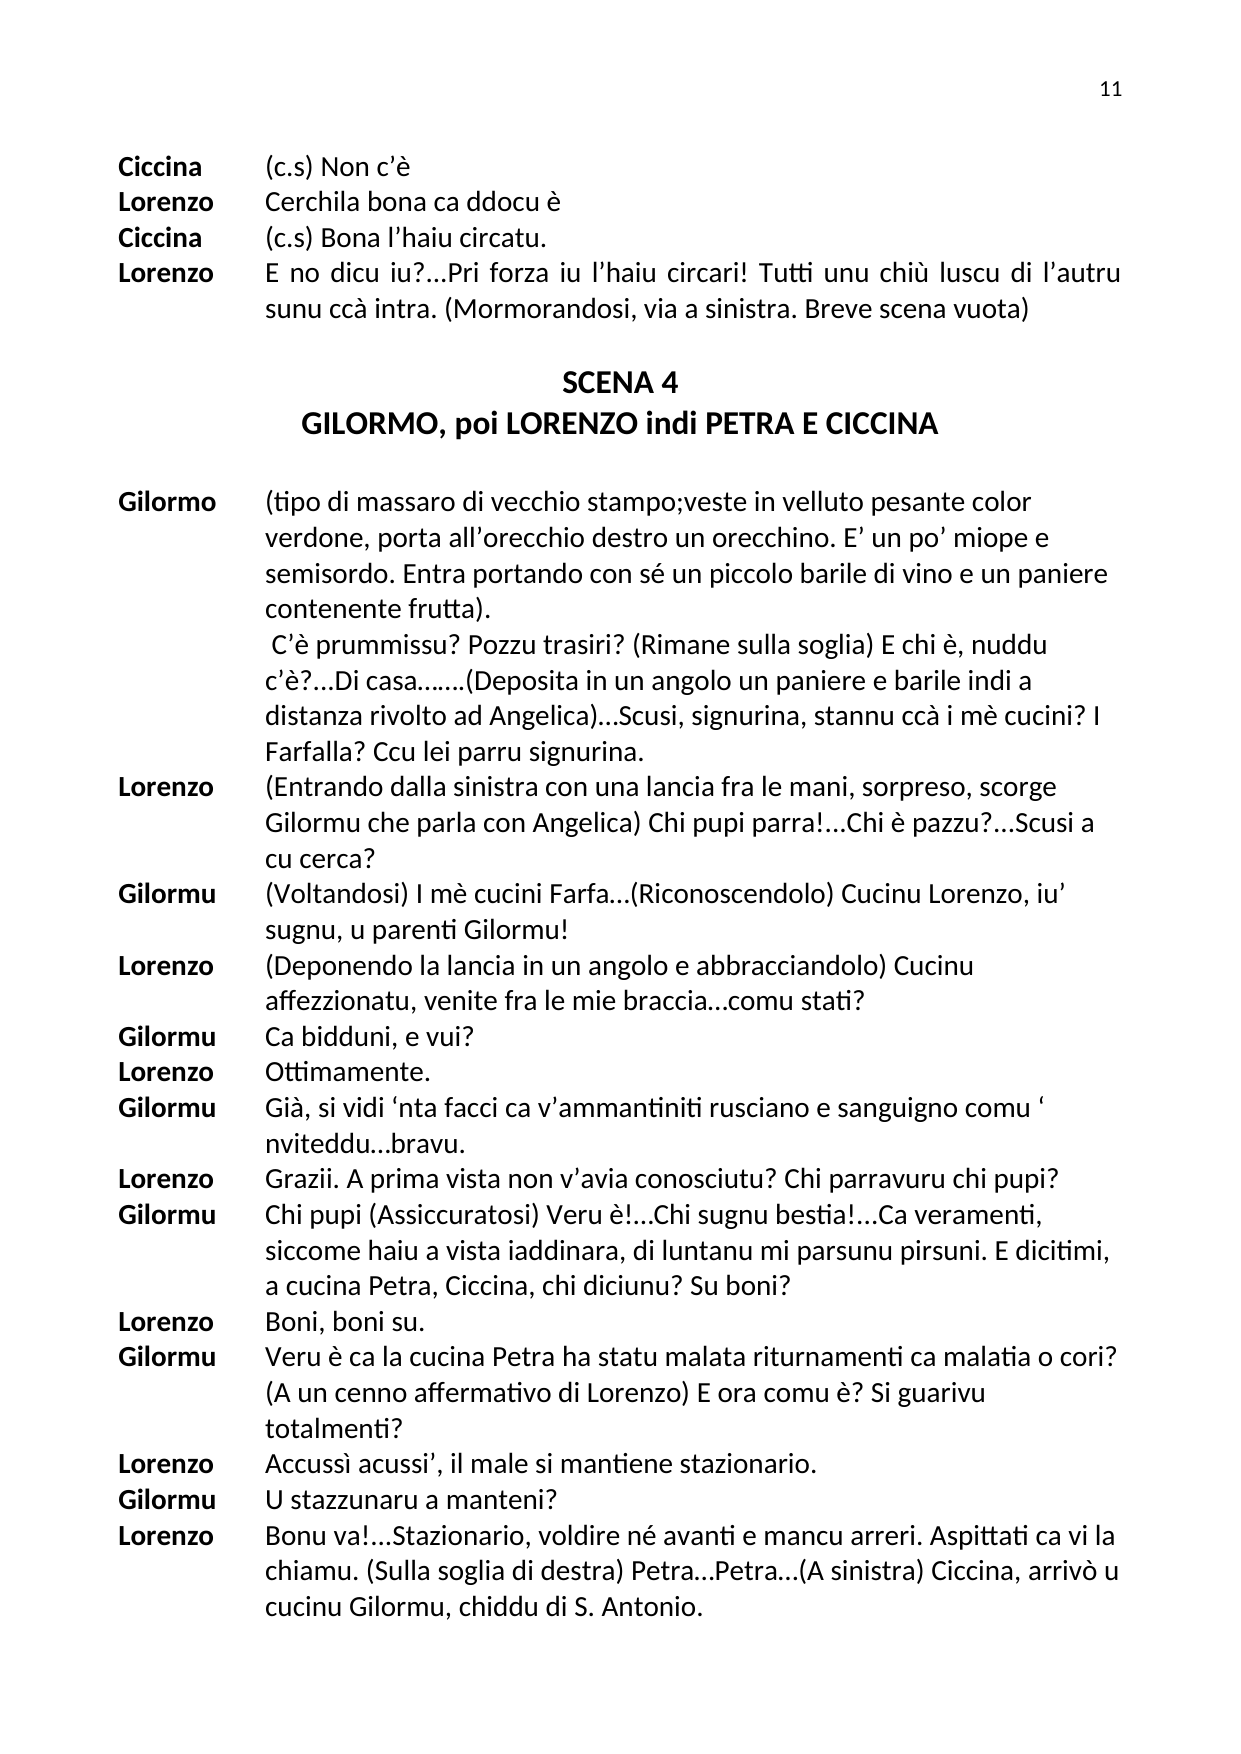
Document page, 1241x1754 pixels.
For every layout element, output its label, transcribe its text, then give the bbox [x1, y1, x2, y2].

text Lorenzo Ottimamente. [118, 1053, 1122, 1089]
text Gilormu Chi pupi (Assiccuratosi) Veru è!…Chi sugnu bestia!...Ca veramenti, siccome haiu a vista iaddinara, di luntanu mi parsunu pirsuni. E dicitimi, a cucina Petra, Ciccina, chi diciunu? Su boni? [118, 1196, 1122, 1303]
text Ciccina (c.s) Bona l’haiu circatu. [118, 219, 1122, 254]
text SCENA 4 [118, 361, 1122, 402]
text Lorenzo Accussì acussi’, il male si mantiene stazionario. [118, 1445, 1122, 1481]
text Gilormu Veru è ca la cucina Petra ha statu malata riturnamenti ca malatia o cori? (A un cenno affermativo di Lorenzo) E ora comu è? Si guarivu totalmenti? [118, 1338, 1122, 1445]
text Lorenzo Boni, boni su. [118, 1303, 1122, 1338]
text Lorenzo Cerchila bona ca ddocu è [118, 183, 1122, 219]
text Gilormu Già, si vidi ‘nta facci ca v’ammantiniti rusciano e sanguigno comu ‘ nviteddu…bravu. [118, 1089, 1122, 1160]
text Gilormu (Voltandosi) I mè cucini Farfa…(Riconoscendolo) Cucinu Lorenzo, iu’ sugnu, u parenti Gilormu! [118, 875, 1122, 947]
text Lorenzo (Deponendo la lancia in un angolo e abbracciandolo) Cucinu affezzionatu, venite fra le mie braccia…comu stati? [118, 947, 1122, 1018]
text C’è prummissu? Pozzu trasiri? (Rimane sulla soglia) E chi è, nuddu c’è?...Di casa…….(Deposita in un angolo un paniere e barile indi a distanza rivolto ad Angelica)…Scusi, signurina, stannu ccà i mè cucini? I Farfalla? Ccu lei parru signurina. [265, 626, 1122, 768]
text Lorenzo (Entrando dalla sinistra con una lancia fra le mani, sorpreso, scorge Gilormu che parla con Angelica) Chi pupi parra!...Chi è pazzu?...Scusi a cu cerca? [118, 768, 1122, 875]
text GILORMO, poi LORENZO indi PETRA E CICCINA [118, 402, 1122, 443]
text Ciccina (c.s) Non c’è [118, 148, 1122, 183]
text Gilormu Ca bidduni, e vui? [118, 1018, 1122, 1053]
text Lorenzo Bonu va!...Stazionario, voldire né avanti e mancu arreri. Aspittati ca vi la chiamu. (Sulla soglia di destra) Petra…Petra…(A sinistra) Ciccina, arrivò u cucinu Gilormu, chiddu di S. Antonio. [118, 1517, 1122, 1623]
text Gilormo (tipo di massaro di vecchio stampo;veste in velluto pesante color verdone, porta all’orecchio destro un orecchino. E’ un po’ miope e semisordo. Entra portando con sé un piccolo barile di vino e un paniere contenente frutta). [118, 483, 1122, 626]
text Lorenzo E no dicu iu?...Pri forza iu l’haiu circari! Tutti unu chiù luscu di l’autru sunu ccà intra. (Mormorandosi, via a sinistra. Breve scena vuota) [118, 254, 1122, 326]
text Gilormu U stazzunaru a manteni? [118, 1481, 1122, 1517]
text Lorenzo Grazii. A prima vista non v’avia conosciutu? Chi parravuru chi pupi? [118, 1160, 1122, 1196]
